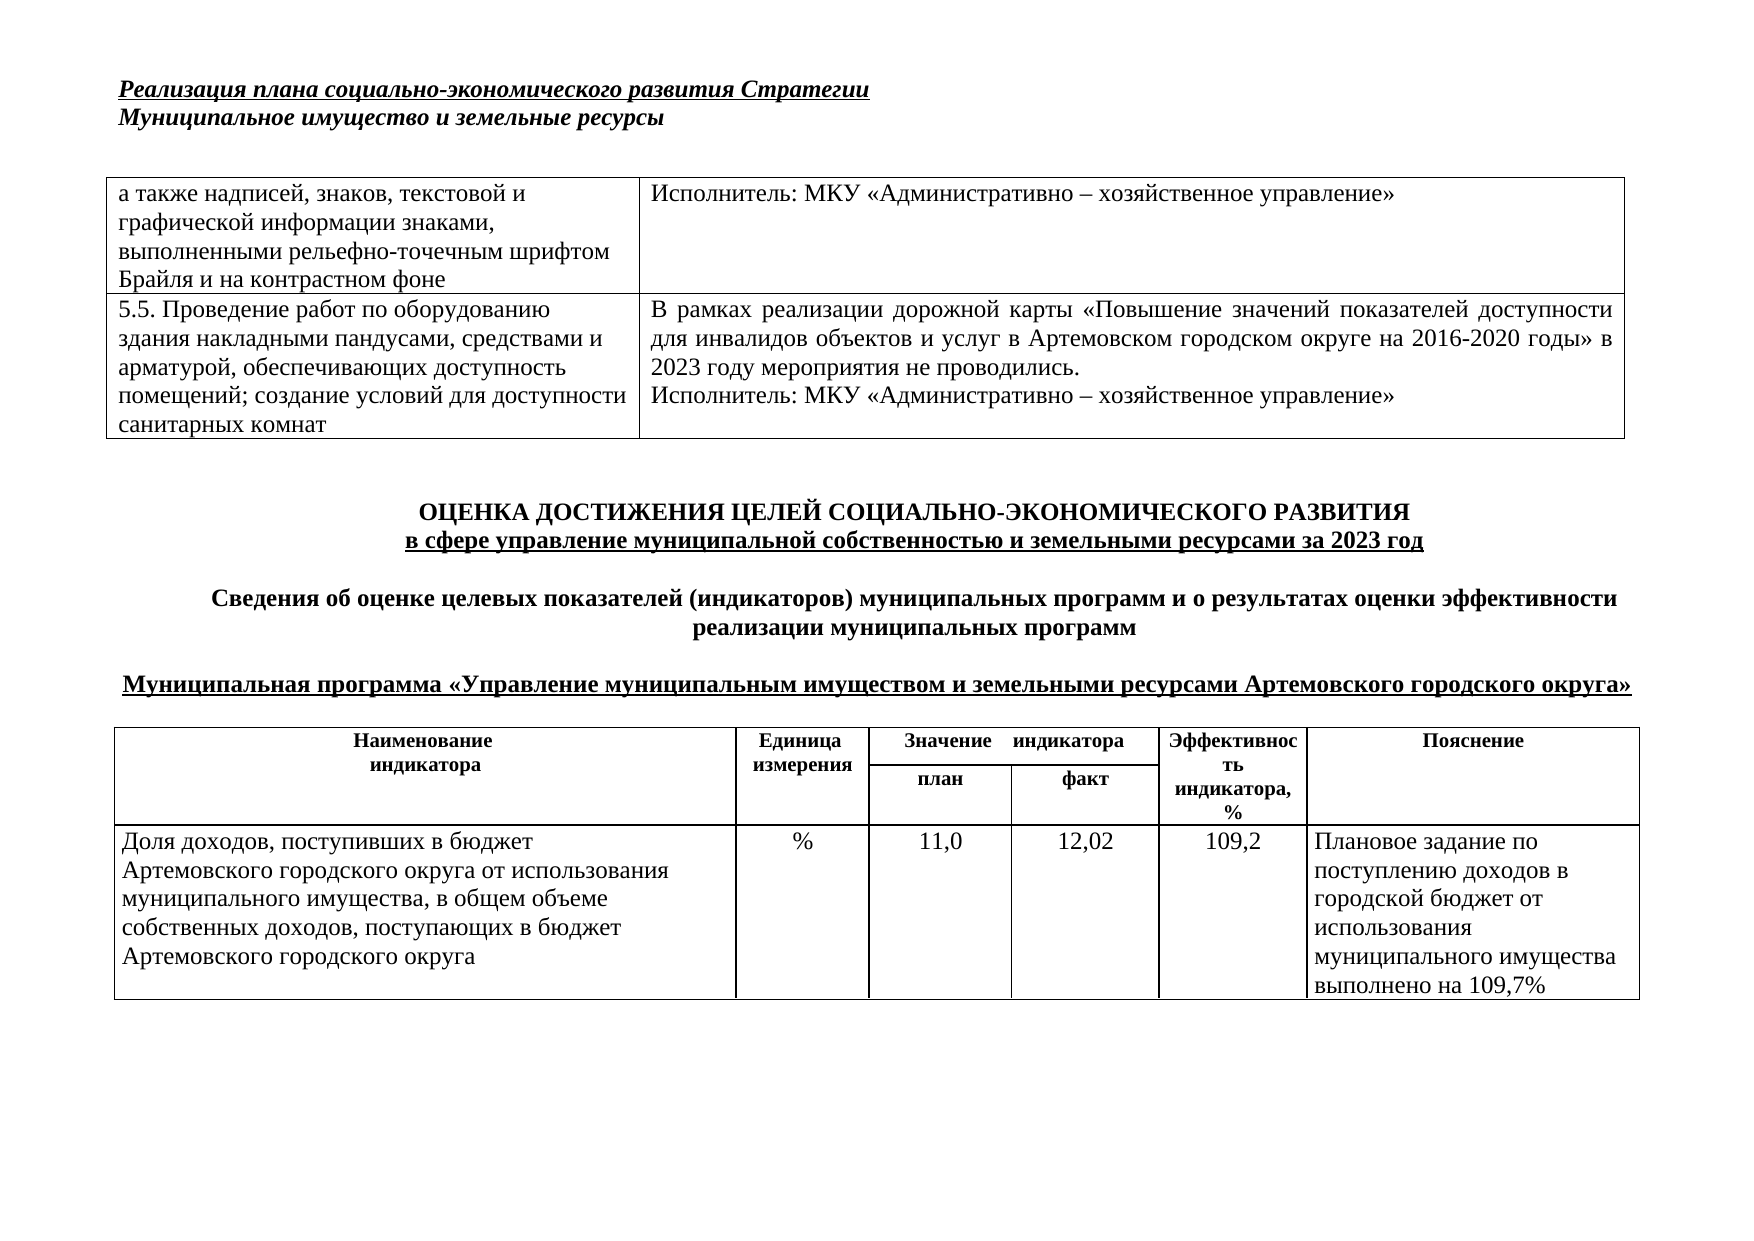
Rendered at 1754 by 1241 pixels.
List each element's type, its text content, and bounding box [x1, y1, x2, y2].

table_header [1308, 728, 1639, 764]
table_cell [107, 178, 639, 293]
text ОЦЕНКА ДОСТИЖЕНИЯ ЦЕЛЕЙ СОЦИАЛЬНО-ЭКОНОМИЧЕСКОГО РАЗВИТИЯ [193, 497, 1636, 525]
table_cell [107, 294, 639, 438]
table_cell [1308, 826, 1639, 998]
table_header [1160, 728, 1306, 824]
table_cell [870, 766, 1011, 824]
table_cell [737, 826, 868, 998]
text Муниципальная программа «Управление муниципальным имуществом и земельными ресурсами Артемовского городского округа» [118, 669, 1636, 698]
text в сфере управление муниципальной собственностью и земельными ресурсами за 2023 год [193, 525, 1636, 554]
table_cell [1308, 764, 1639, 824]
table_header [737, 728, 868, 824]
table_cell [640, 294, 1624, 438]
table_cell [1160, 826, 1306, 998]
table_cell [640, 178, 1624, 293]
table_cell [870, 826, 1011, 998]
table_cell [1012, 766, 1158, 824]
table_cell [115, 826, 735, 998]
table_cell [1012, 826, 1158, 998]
text Сведения об оценке целевых показателей (индикаторов) муниципальных программ и о результатах оценки эффективности реализации муниципальных программ [193, 583, 1636, 640]
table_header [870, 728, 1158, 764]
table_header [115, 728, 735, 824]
